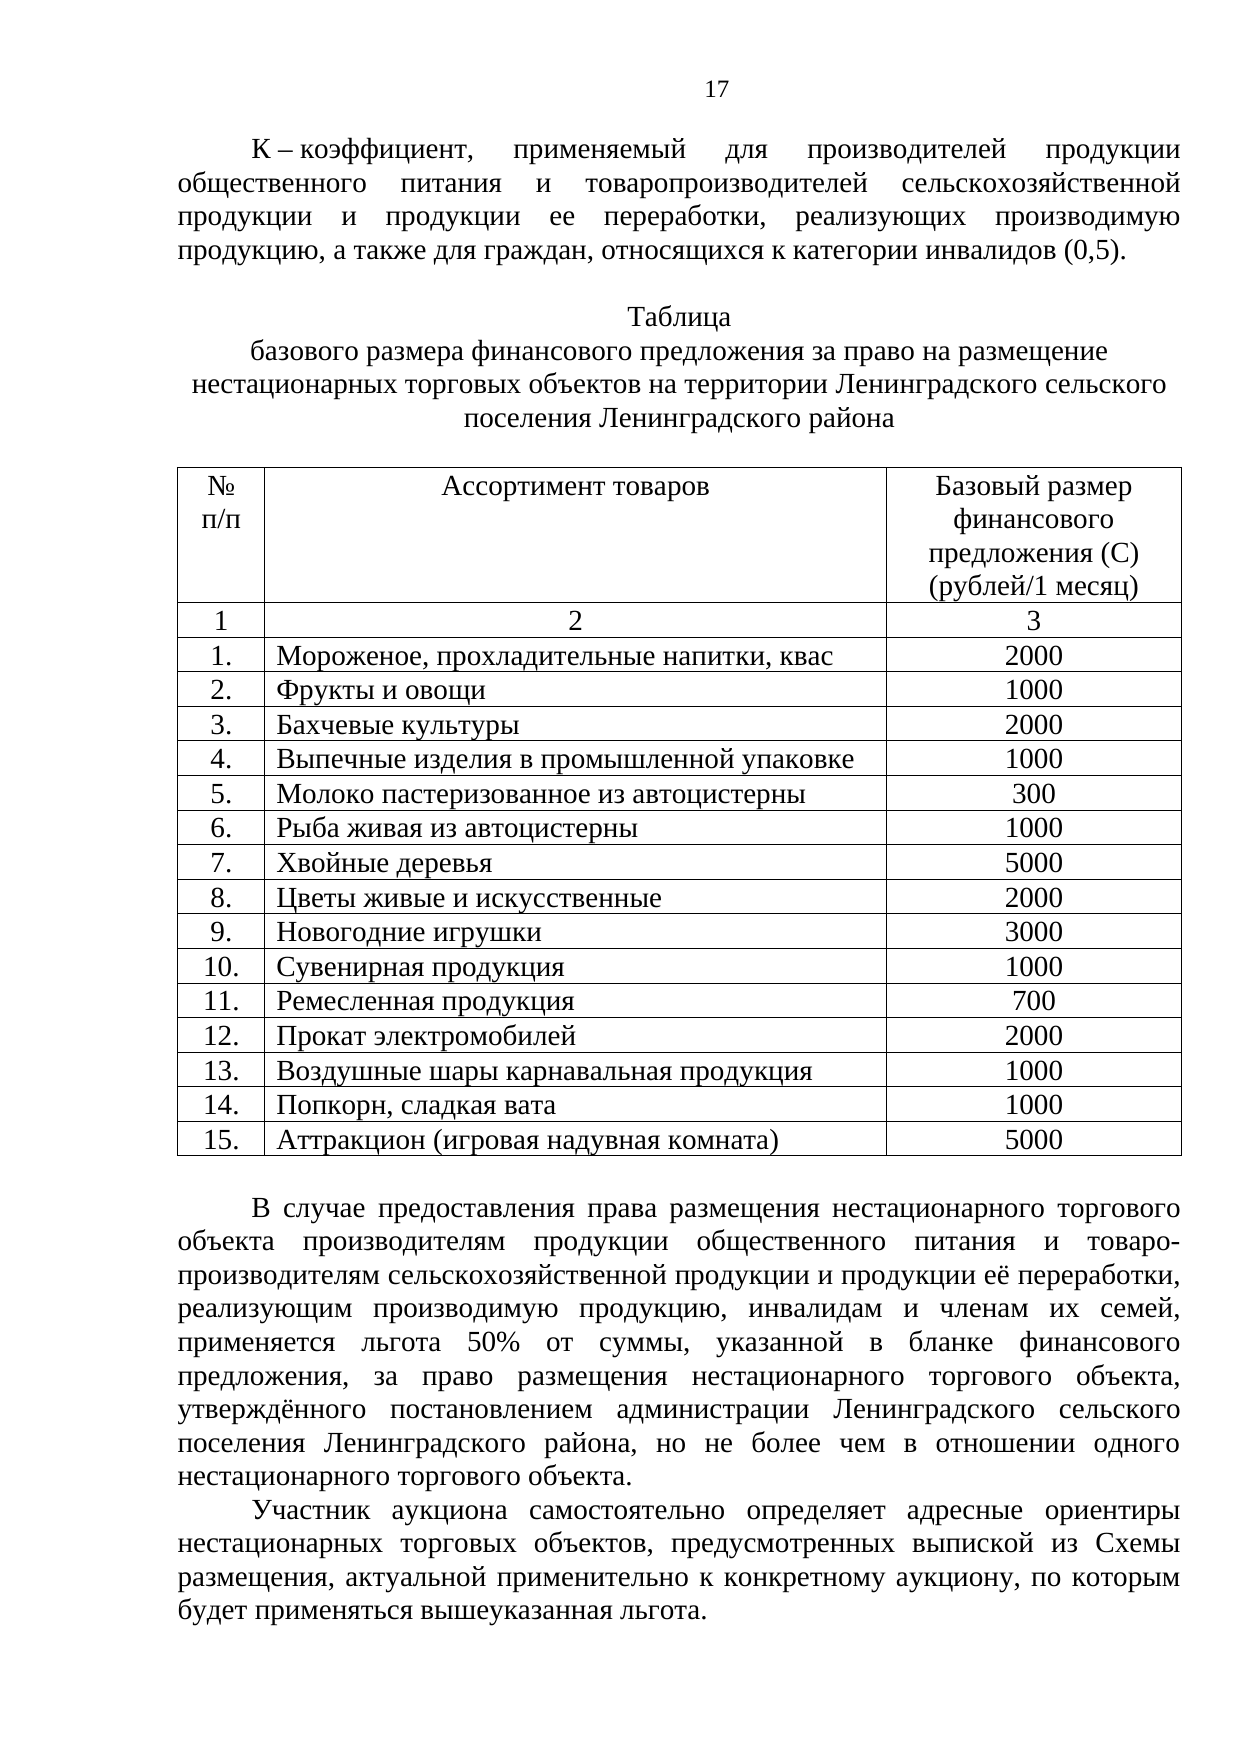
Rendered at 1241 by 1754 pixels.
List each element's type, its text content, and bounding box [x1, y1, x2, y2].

table_cell 13. [178, 1053, 264, 1086]
table_cell Молоко пастеризованное из автоцистерны [265, 776, 886, 809]
table_cell 3. [178, 707, 264, 740]
table_cell 12. [178, 1018, 264, 1052]
table_cell 700 [887, 984, 1181, 1017]
table_header Ассортимент товаров [265, 468, 886, 602]
table_cell Прокат электромобилей [265, 1018, 886, 1052]
table_cell Фрукты и овощи [265, 672, 886, 706]
table_cell 14. [178, 1087, 264, 1121]
table_cell Мороженое, прохладительные напитки, квас [265, 638, 886, 671]
table_cell Выпечные изделия в промышленной упаковке [265, 741, 886, 775]
table_cell 4. [178, 741, 264, 775]
text К – коэффициент, применяемый для производителей продукции общественного питания и товаропроизводителей сельскохозяйственной продукции и продукции ее переработки, реализующих производимую продукцию, а также для граждан, относящихся к категории инвалидов (0,5). [177, 131, 1181, 266]
table_cell 2. [178, 672, 264, 706]
table_cell Бахчевые культуры [265, 707, 886, 740]
table_cell 2000 [887, 707, 1181, 740]
table_cell 2000 [887, 880, 1181, 913]
table_cell 2000 [887, 638, 1181, 671]
table_cell 1. [178, 638, 264, 671]
table_header № п/п [178, 468, 264, 602]
table_cell Попкорн, сладкая вата [265, 1087, 886, 1121]
table_cell 5000 [887, 845, 1181, 879]
text В случае предоставления права размещения нестационарного торгового объекта производителям продукции общественного питания и товаро-производителям сельскохозяйственной продукции и продукции её переработки, реализующим производимую продукцию, инвалидам и членам их семей, применяется льгота 50% от суммы, указанной в бланке финансового предложения, за право размещения нестационарного торгового объекта, утверждённого постановлением администрации Ленинградского сельского поселения Ленинградского района, но не более чем в отношении одного нестационарного торгового объекта. [177, 1190, 1181, 1492]
table_cell 9. [178, 914, 264, 948]
text Участник аукциона самостоятельно определяет адресные ориентиры нестационарных торговых объектов, предусмотренных выпиской из Схемы размещения, актуальной применительно к конкретному аукциону, по которым будет применяться вышеуказанная льгота. [177, 1492, 1181, 1626]
table_cell Сувенирная продукция [265, 949, 886, 982]
table_cell Ремесленная продукция [265, 984, 886, 1017]
table_cell 1000 [887, 949, 1181, 982]
table_cell Рыба живая из автоцистерны [265, 811, 886, 844]
table_cell 8. [178, 880, 264, 913]
table_cell 7. [178, 845, 264, 879]
table_cell 2000 [887, 1018, 1181, 1052]
table_cell 3000 [887, 914, 1181, 948]
text Таблица [177, 299, 1181, 333]
table_cell 1000 [887, 811, 1181, 844]
table_cell 1000 [887, 741, 1181, 775]
table_cell 5000 [887, 1122, 1181, 1155]
table_cell 2 [265, 603, 886, 637]
table_cell 1 [178, 603, 264, 637]
table_cell Аттракцион (игровая надувная комната) [265, 1122, 886, 1155]
table_header Базовый размер финансового предложения (С) (рублей/1 месяц) [887, 468, 1181, 602]
table_cell 5. [178, 776, 264, 809]
table_cell 1000 [887, 672, 1181, 706]
table_cell 1000 [887, 1053, 1181, 1086]
table_cell Хвойные деревья [265, 845, 886, 879]
table_cell 300 [887, 776, 1181, 809]
table_cell 11. [178, 984, 264, 1017]
table_cell 1000 [887, 1087, 1181, 1121]
table_cell Новогодние игрушки [265, 914, 886, 948]
table_cell 15. [178, 1122, 264, 1155]
table_cell 3 [887, 603, 1181, 637]
table_cell 10. [178, 949, 264, 982]
table_cell Цветы живые и искусственные [265, 880, 886, 913]
text базового размера финансового предложения за право на размещение нестационарных торговых объектов на территории Ленинградского сельского поселения Ленинградского района [177, 333, 1181, 433]
table_cell Воздушные шары карнавальная продукция [265, 1053, 886, 1086]
table_cell 6. [178, 811, 264, 844]
